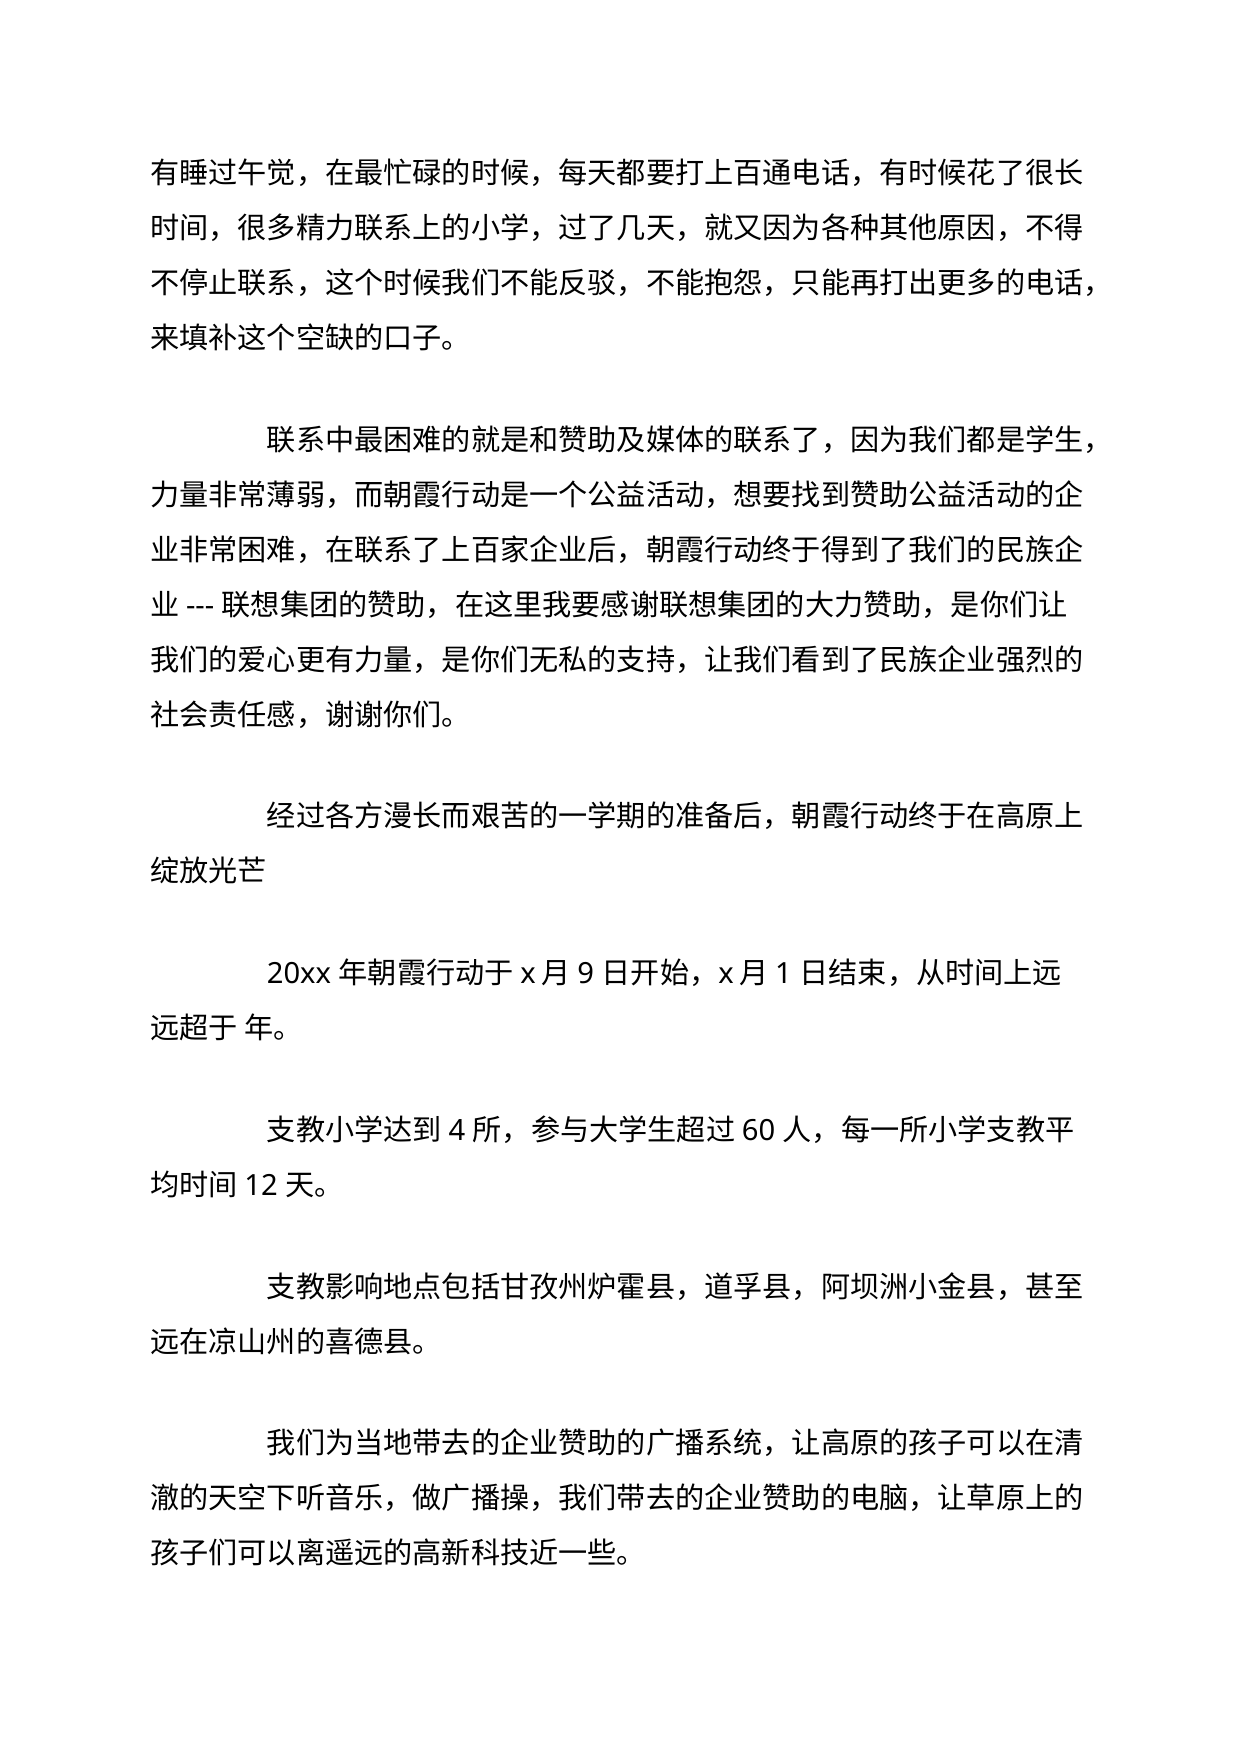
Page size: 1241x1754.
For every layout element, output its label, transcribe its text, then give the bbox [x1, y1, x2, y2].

text 联系中最困难的就是和赞助及媒体的联系了，因为我们都是学生，力量非常薄弱，而朝霞行动是一个公益活动，想要找到赞助公益活动的企业非常困难，在联系了上百家企业后，朝霞行动终于得到了我们的民族企业 --- 联想集团的赞助，在这里我要感谢联想集团的大力赞助，是你们让我们的爱心更有力量，是你们无私的支持，让我们看到了民族企业强烈的社会责任感，谢谢你们。 [150, 416, 1090, 733]
text 20xx 年朝霞行动于 x月 9 日开始，x月 1 日结束，从时间上远远超于 年。 [150, 949, 1090, 1047]
text 我们为当地带去的企业赞助的广播系统，让高原的孩子可以在清澈的天空下听音乐，做广播操，我们带去的企业赞助的电脑，让草原上的孩子们可以离遥远的高新科技近一些。 [150, 1420, 1090, 1572]
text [150, 150, 1090, 357]
text 支教小学达到 4 所，参与大学生超过 60 人，每一所小学支教平均时间 12 天。 [150, 1106, 1090, 1204]
text 支教影响地点包括甘孜州炉霍县，道孚县，阿坝洲小金县，甚至远在凉山州的喜德县。 [150, 1263, 1090, 1360]
text 经过各方漫长而艰苦的一学期的准备后，朝霞行动终于在高原上绽放光芒 [150, 793, 1090, 890]
